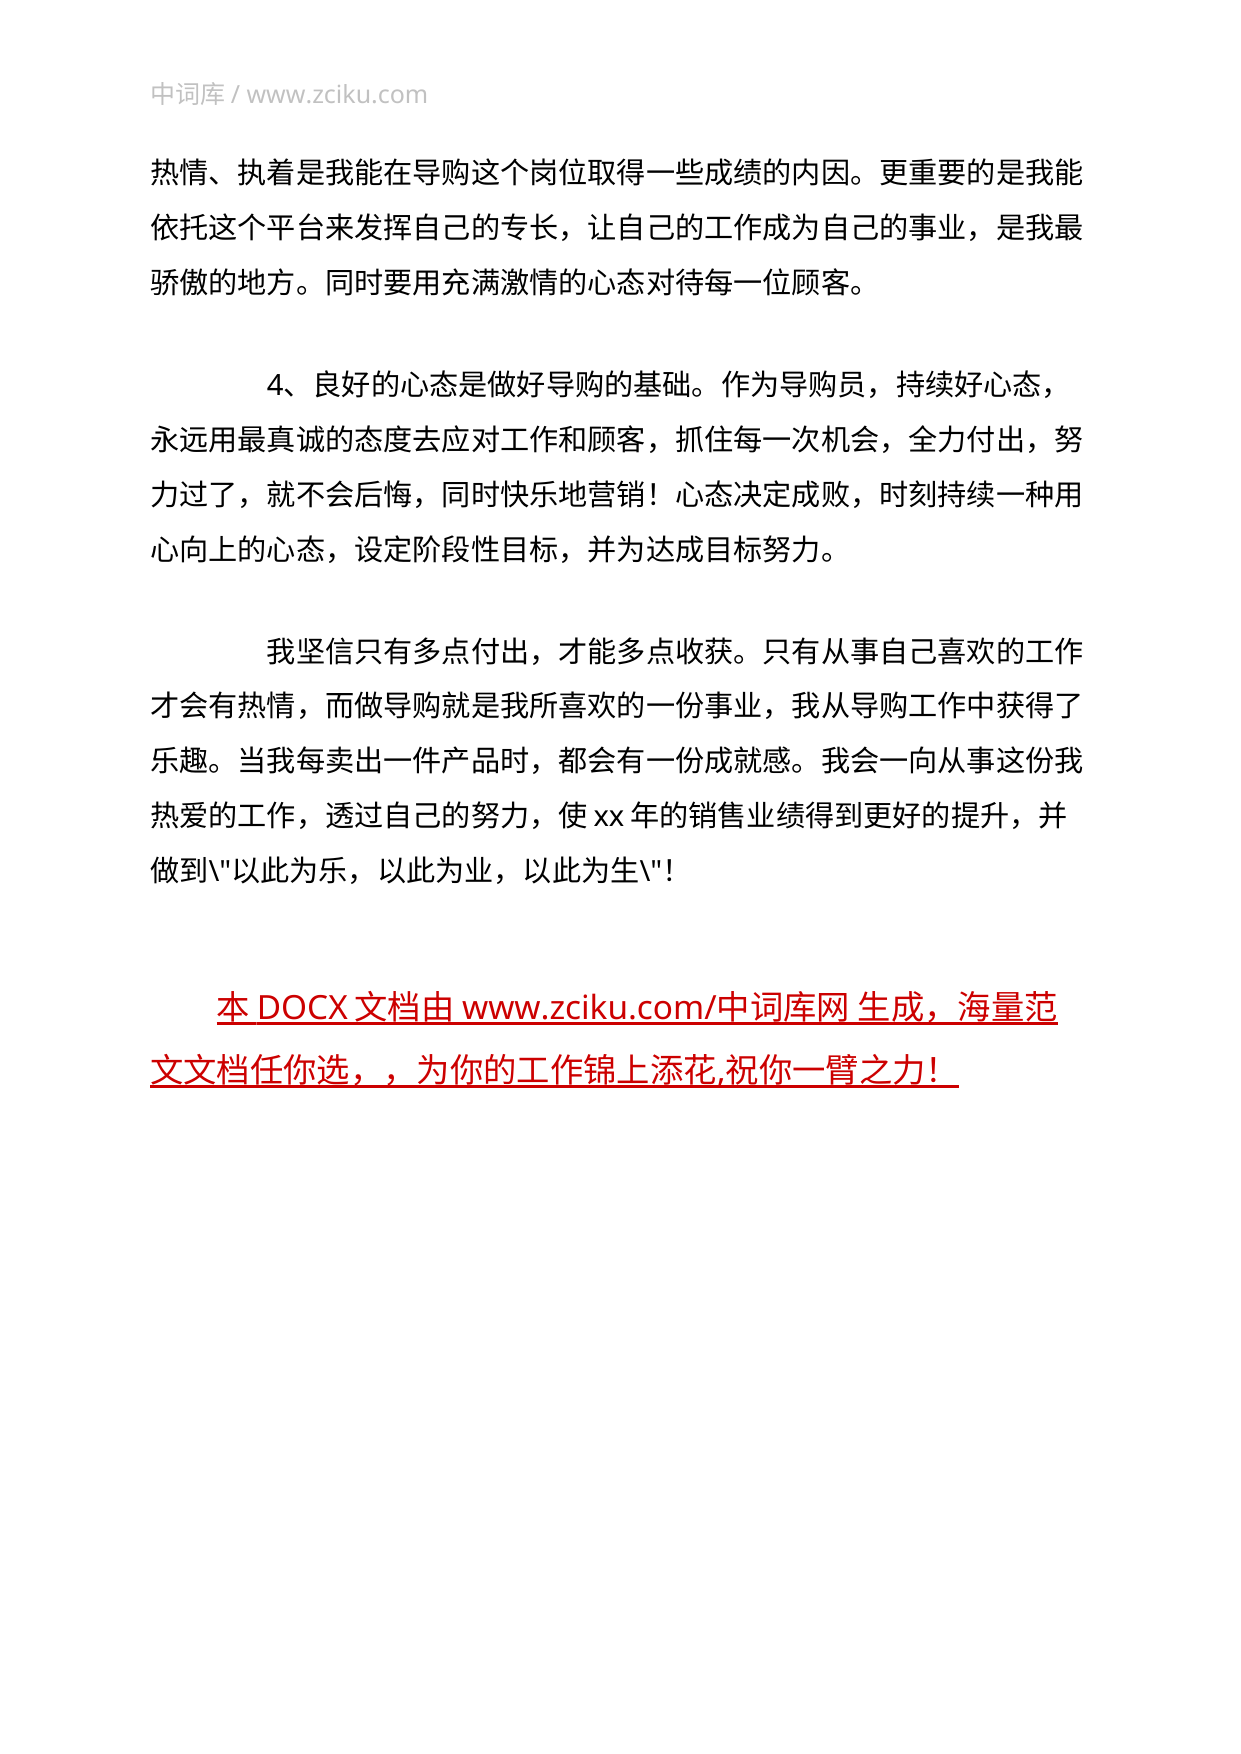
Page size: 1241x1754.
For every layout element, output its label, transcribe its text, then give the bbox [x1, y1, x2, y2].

text 本DOCX文档由 www.zciku.com/中词库网 生成，海量范文文档任你选，，为你的工作锦上添花,祝你一臂之力！ [150, 981, 1090, 1092]
text 我坚信只有多点付出，才能多点收获。只有从事自己喜欢的工作才会有热情，而做导购就是我所喜欢的一份事业，我从导购工作中获得了乐趣。当我每卖出一件产品时，都会有一份成就感。我会一向从事这份我热爱的工作，透过自己的努力，使xx年的销售业绩得到更好的提升，并做到\"以此为乐，以此为业，以此为生\"！ [150, 628, 1090, 890]
text 4、良好的心态是做好导购的基础。作为导购员，持续好心态，永远用最真诚的态度去应对工作和顾客，抓住每一次机会，全力付出，努力过了，就不会后悔，同时快乐地营销！心态决定成败，时刻持续一种用心向上的心态，设定阶段性目标，并为达成目标努力。 [150, 362, 1090, 569]
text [150, 150, 1090, 302]
